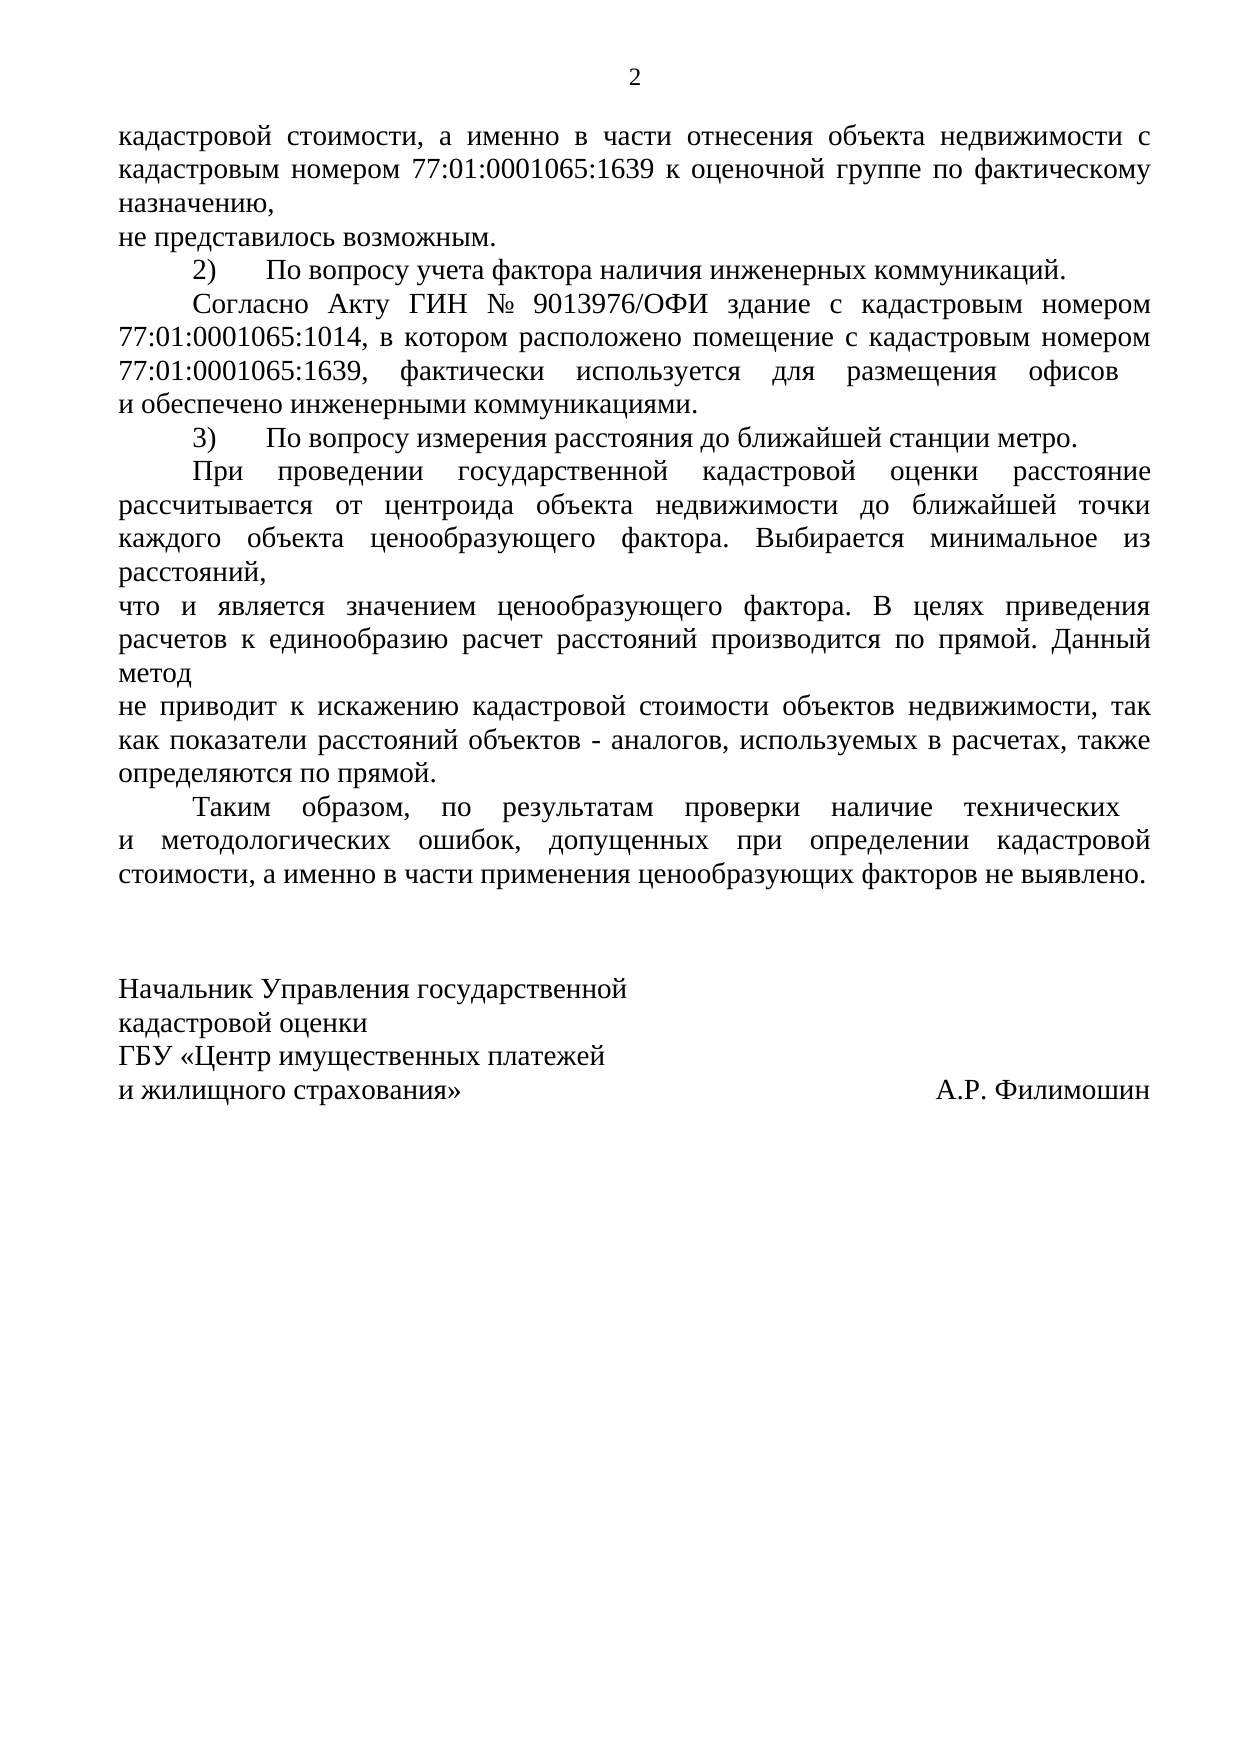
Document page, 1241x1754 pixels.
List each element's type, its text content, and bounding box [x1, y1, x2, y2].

text ГБУ «Центр имущественных платежей [118, 1038, 1152, 1072]
text и жилищного страхования» А.Р. Филимошин [118, 1072, 1152, 1105]
list При проведении государственной кадастровой оценки расстояние рассчитывается от центроида объекта недвижимости до ближайшей точки каждого объекта ценообразующего фактора. Выбирается минимальное из расстояний, что и является значением ценообразующего фактора. В целях приведения расчетов к единообразию расчет расстояний производится по прямой. Данный метод не приводит к искажению кадастровой стоимости объектов недвижимости, так как показатели расстояний объектов - аналогов, используемых в расчетах, также определяются по прямой. [118, 453, 1152, 789]
list Таким образом, по результатам проверки наличие технических и методологических ошибок, допущенных при определении кадастровой стоимости, а именно в части применения ценообразующих факторов не выявлено. [118, 789, 1152, 889]
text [118, 118, 1152, 252]
list По вопросу учета фактора наличия инженерных коммуникаций. [118, 252, 1152, 286]
text Начальник Управления государственной кадастровой оценки [118, 971, 1152, 1038]
list По вопросу измерения расстояния до ближайшей станции метро. [118, 420, 1152, 453]
list Согласно Акту ГИН № 9013976/ОФИ здание с кадастровым номером 77:01:0001065:1014, в котором расположено помещение с кадастровым номером 77:01:0001065:1639, фактически используется для размещения офисов и обеспечено инженерными коммуникациями. [118, 286, 1152, 420]
